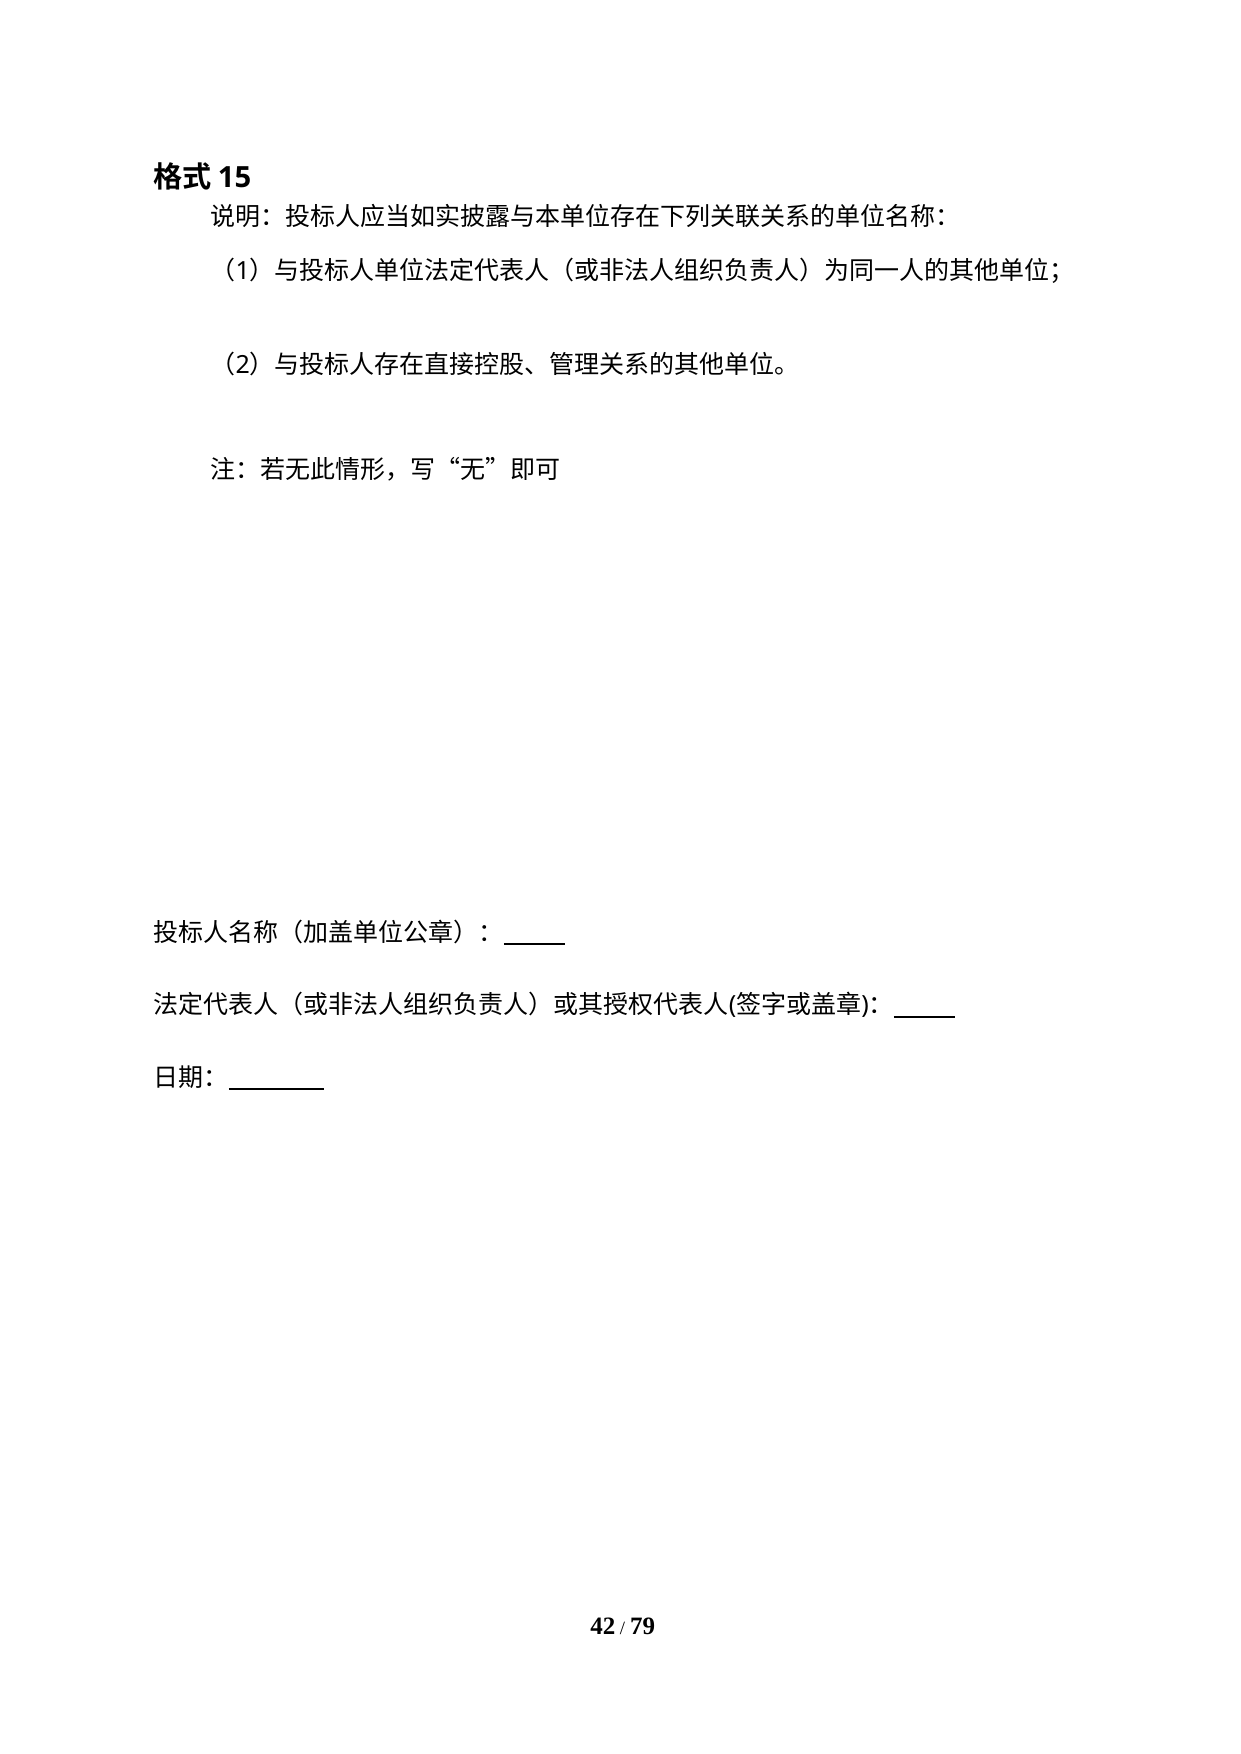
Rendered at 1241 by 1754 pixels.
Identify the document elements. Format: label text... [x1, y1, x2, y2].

text （1）与投标人单位法定代表人（或非法人组织负责人）为同一人的其他单位； [153, 250, 1074, 330]
text （2）与投标人存在直接控股、管理关系的其他单位。 [153, 344, 1074, 380]
text 说明：投标人应当如实披露与本单位存在下列关联关系的单位名称： [153, 196, 1074, 232]
text 投标人名称（加盖单位公章）： [153, 912, 1087, 948]
text 日期： [153, 1057, 1087, 1093]
text 法定代表人（或非法人组织负责人）或其授权代表人(签字或盖章)： [153, 985, 1087, 1021]
text 注：若无此情形，写“无”即可 [153, 449, 1074, 486]
subtitle 格式15 [153, 153, 1087, 196]
